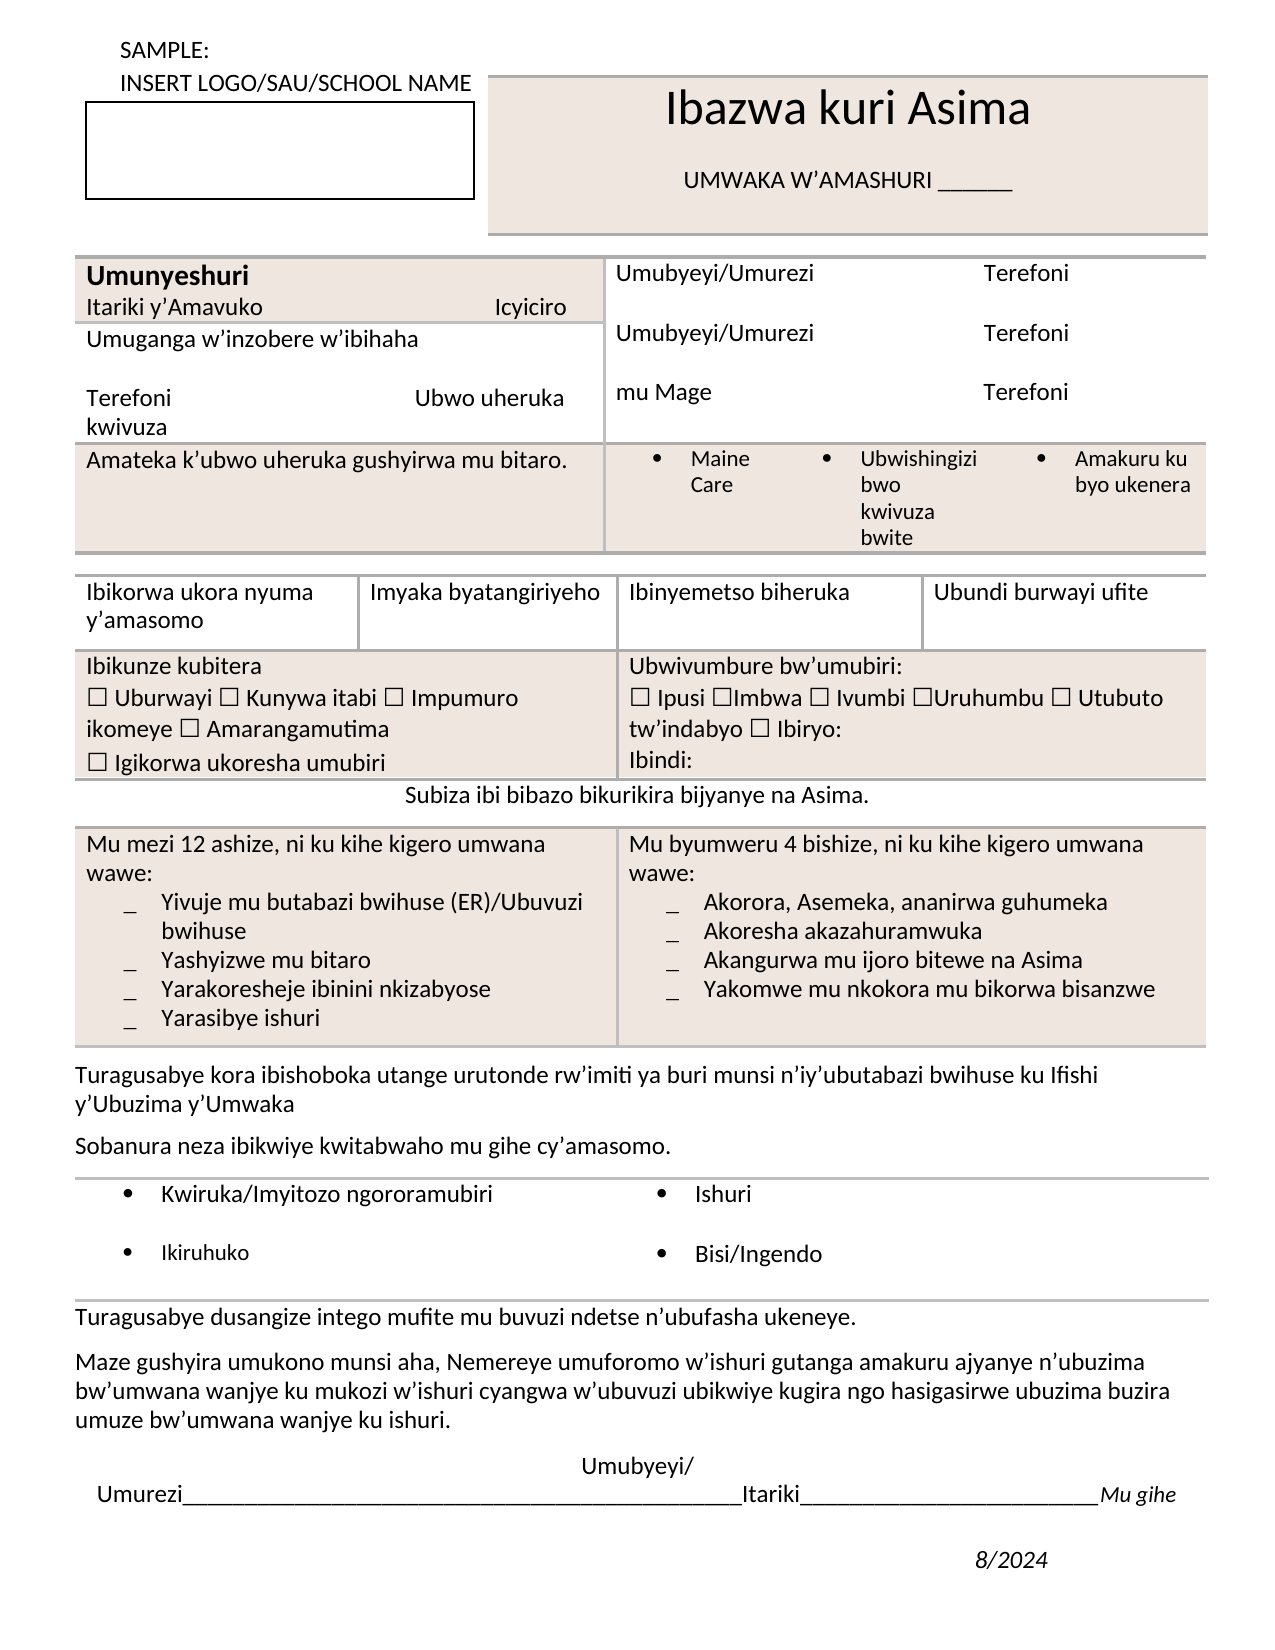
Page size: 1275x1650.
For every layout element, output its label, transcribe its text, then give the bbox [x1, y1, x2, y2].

table_header Ibazwa kuri Asima UMWAKA W’AMASHURI ______ [488, 78, 1208, 233]
text Sobanura neza ibikwiye kwitabwaho mu gihe cy’amasomo. [75, 1131, 1200, 1160]
table_header Ibikorwa ukora nyuma y’amasomo [75, 577, 357, 648]
text Turagusabye dusangize intego mufite mu buvuzi ndetse n’ubufasha ukeneye. [75, 1302, 1200, 1331]
table_header Mu byumweru 4 bishize, ni ku kihe kigero umwana wawe: Akorora, Asemeka, ananirwa guhumeka Akoresha akazahuramwuka Akangurwa mu ijoro bitewe na Asima Yakomwe mu nkokora mu bikorwa bisanzwe [619, 829, 1206, 1045]
table_cell Ubwishingizi bwo kwivuza bwite [774, 445, 989, 551]
text Subiza ibi bibazo bikurikira bijyanye na Asima. [75, 781, 1200, 809]
table_header Ibinyemetso biheruka [619, 577, 921, 648]
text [75, 1451, 1200, 1509]
table_header Kwiruka/Imyitozo ngororamubiri Ikiruhuko [75, 1180, 609, 1299]
table_header Mu mezi 12 ashize, ni ku kihe kigero umwana wawe: Yivuje mu butabazi bwihuse (ER)/Ubuvuzi bwihuse Yashyizwe mu bitaro Yarakoresheje ibinini nkizabyose Yarasibye ishuri [75, 829, 616, 1045]
table_cell Umuganga w’inzobere w’ibihaha Terefoni Ubwo uheruka kwivuza [75, 324, 603, 442]
text Turagusabye kora ibishoboka utange urutonde rw’imiti ya buri munsi n’iy’ubutabazi bwihuse ku Ifishi y’Ubuzima y’Umwaka [75, 1060, 1200, 1118]
table_cell Amateka k’ubwo uheruka gushyirwa mu bitaro. [75, 445, 603, 551]
table_header Umunyeshuri Itariki y’Amavuko Icyiciro [75, 259, 603, 321]
table_header Umubyeyi/Umurezi Terefoni Umubyeyi/Umurezi Terefoni mu Mage Terefoni [606, 259, 1206, 442]
table_header [75, 75, 488, 233]
text Maze gushyira umukono munsi aha, Nemereye umuforomo w’ishuri gutanga amakuru ajyanye n’ubuzima bw’umwana wanjye ku mukozi w’ishuri cyangwa w’ubuvuzi ubikwiye kugira ngo hasigasirwe ubuzima buzira umuze bw’umwana wanjye ku ishuri. [75, 1347, 1200, 1434]
table_cell Maine Care [606, 445, 774, 551]
table_header Imyaka byatangiriyeho [360, 577, 616, 648]
table_cell Amakuru ku byo ukenera [989, 445, 1206, 551]
table_header Ubundi burwayi ufite [924, 577, 1206, 648]
table_cell Ubwivumbure bw’umubiri: ☐ Ipusi ☐Imbwa ☐ Ivumbi ☐Uruhumbu ☐ Utubuto tw’indabyo ☐ Ibiryo: Ibindi: [619, 652, 1206, 777]
table_header Ishuri Bisi/Ingendo [609, 1180, 1209, 1299]
table_cell Ibikunze kubitera ☐ Uburwayi ☐ Kunywa itabi ☐ Impumuro ikomeye ☐ Amarangamutima ☐ Igikorwa ukoresha umubiri [75, 652, 616, 777]
